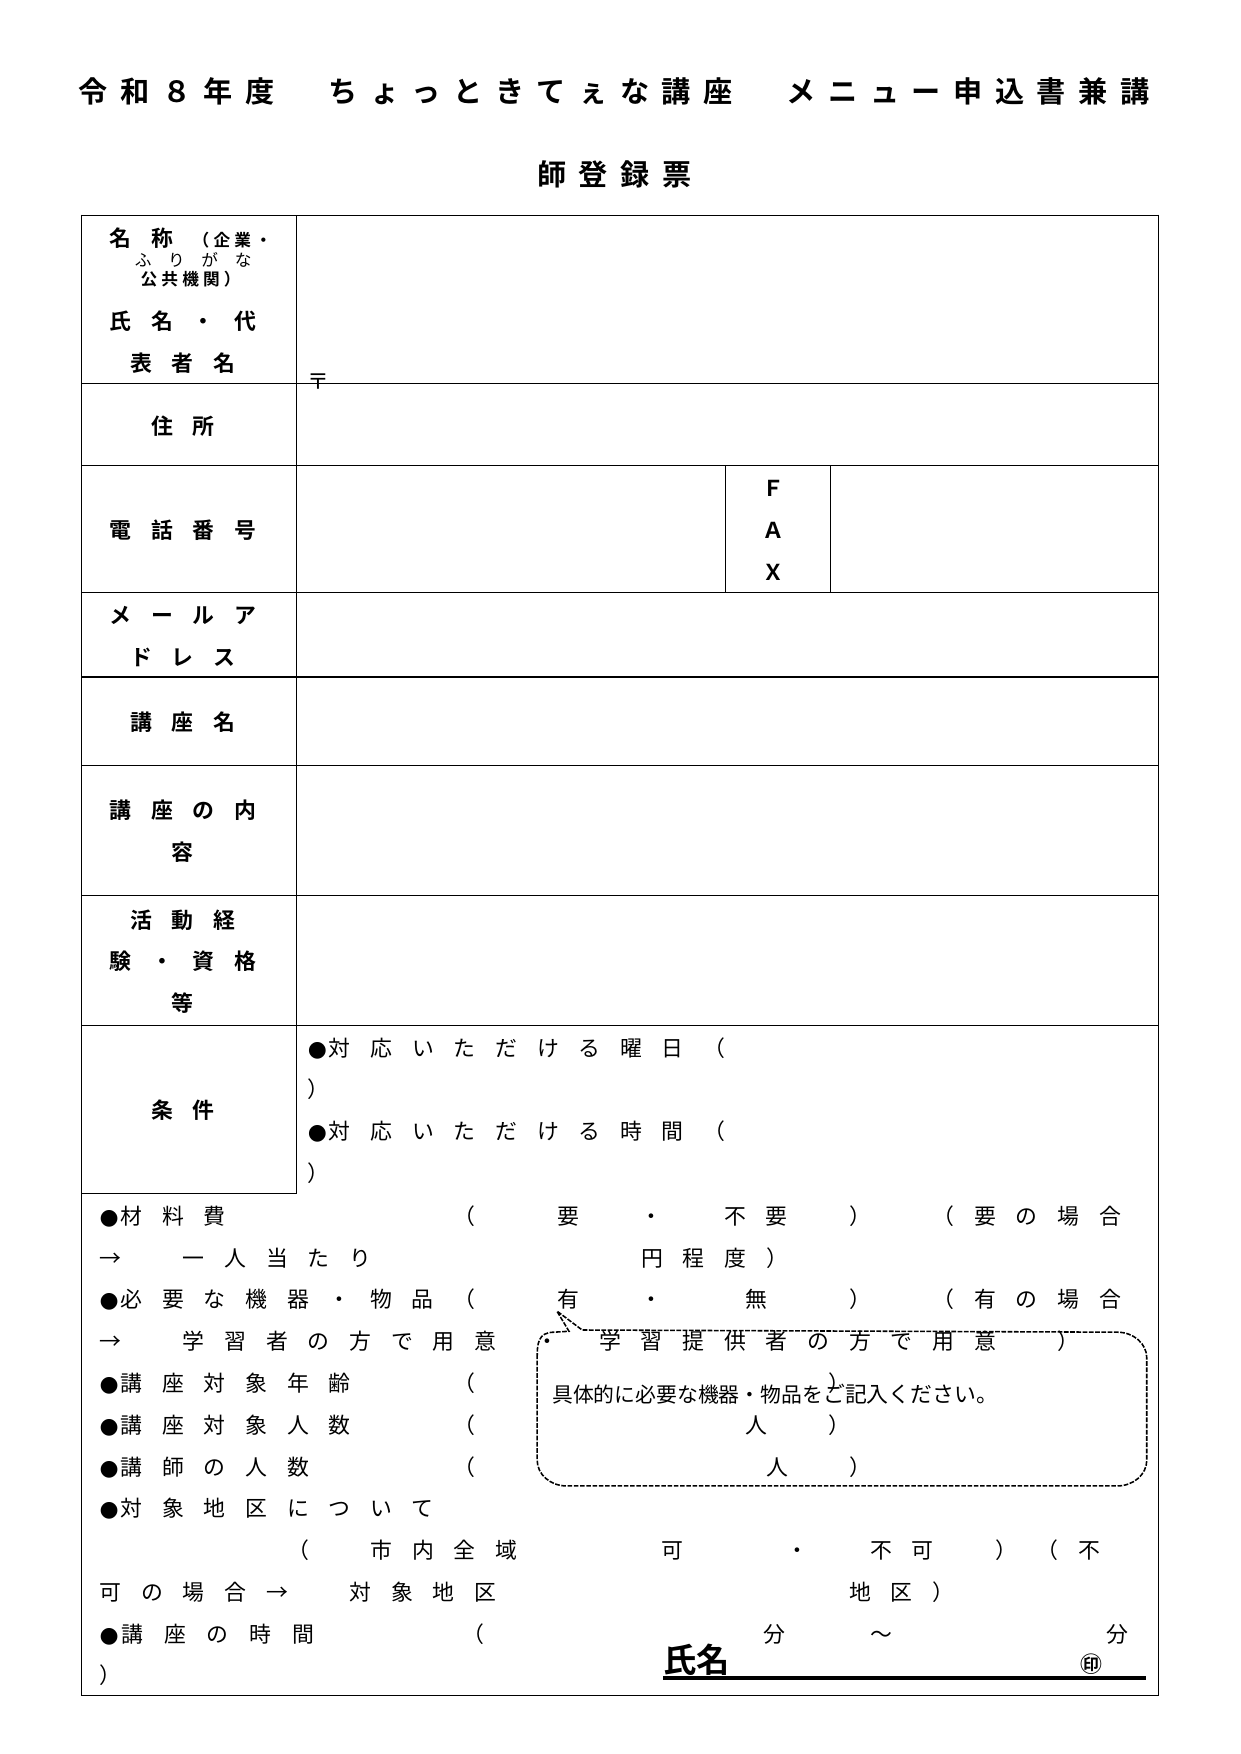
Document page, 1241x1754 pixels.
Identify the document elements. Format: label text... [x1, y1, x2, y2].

table_cell メールアドレス [82, 593, 296, 676]
table_cell 講座名 [82, 678, 296, 765]
table_cell [297, 678, 1158, 765]
table_cell 住所 [82, 384, 296, 465]
table_cell 電話番号 [82, 466, 296, 592]
table_cell [297, 593, 1158, 676]
table_cell ●対応いただける曜日（ ） ●対応いただける時間（ ） [297, 1026, 1158, 1193]
table_cell ＦＡＸ [726, 466, 830, 592]
table_cell [297, 384, 1158, 465]
table_cell [297, 896, 1158, 1025]
table_cell 活動経験・資格等 [82, 896, 296, 1025]
table_cell 講座の内容 [82, 766, 296, 895]
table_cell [82, 1193, 1158, 1695]
table_header 名称（企業・公共機関） 氏名・代表者名 [82, 216, 296, 383]
table_cell [297, 466, 725, 592]
table_header [297, 216, 1158, 383]
table_cell 条件 [82, 1026, 296, 1193]
table_cell [831, 466, 1158, 592]
text 令和８年度 ちょっときてぇな講座 メニュー申込書兼講師登録票 [78, 47, 1162, 214]
table_cell [297, 766, 1158, 895]
